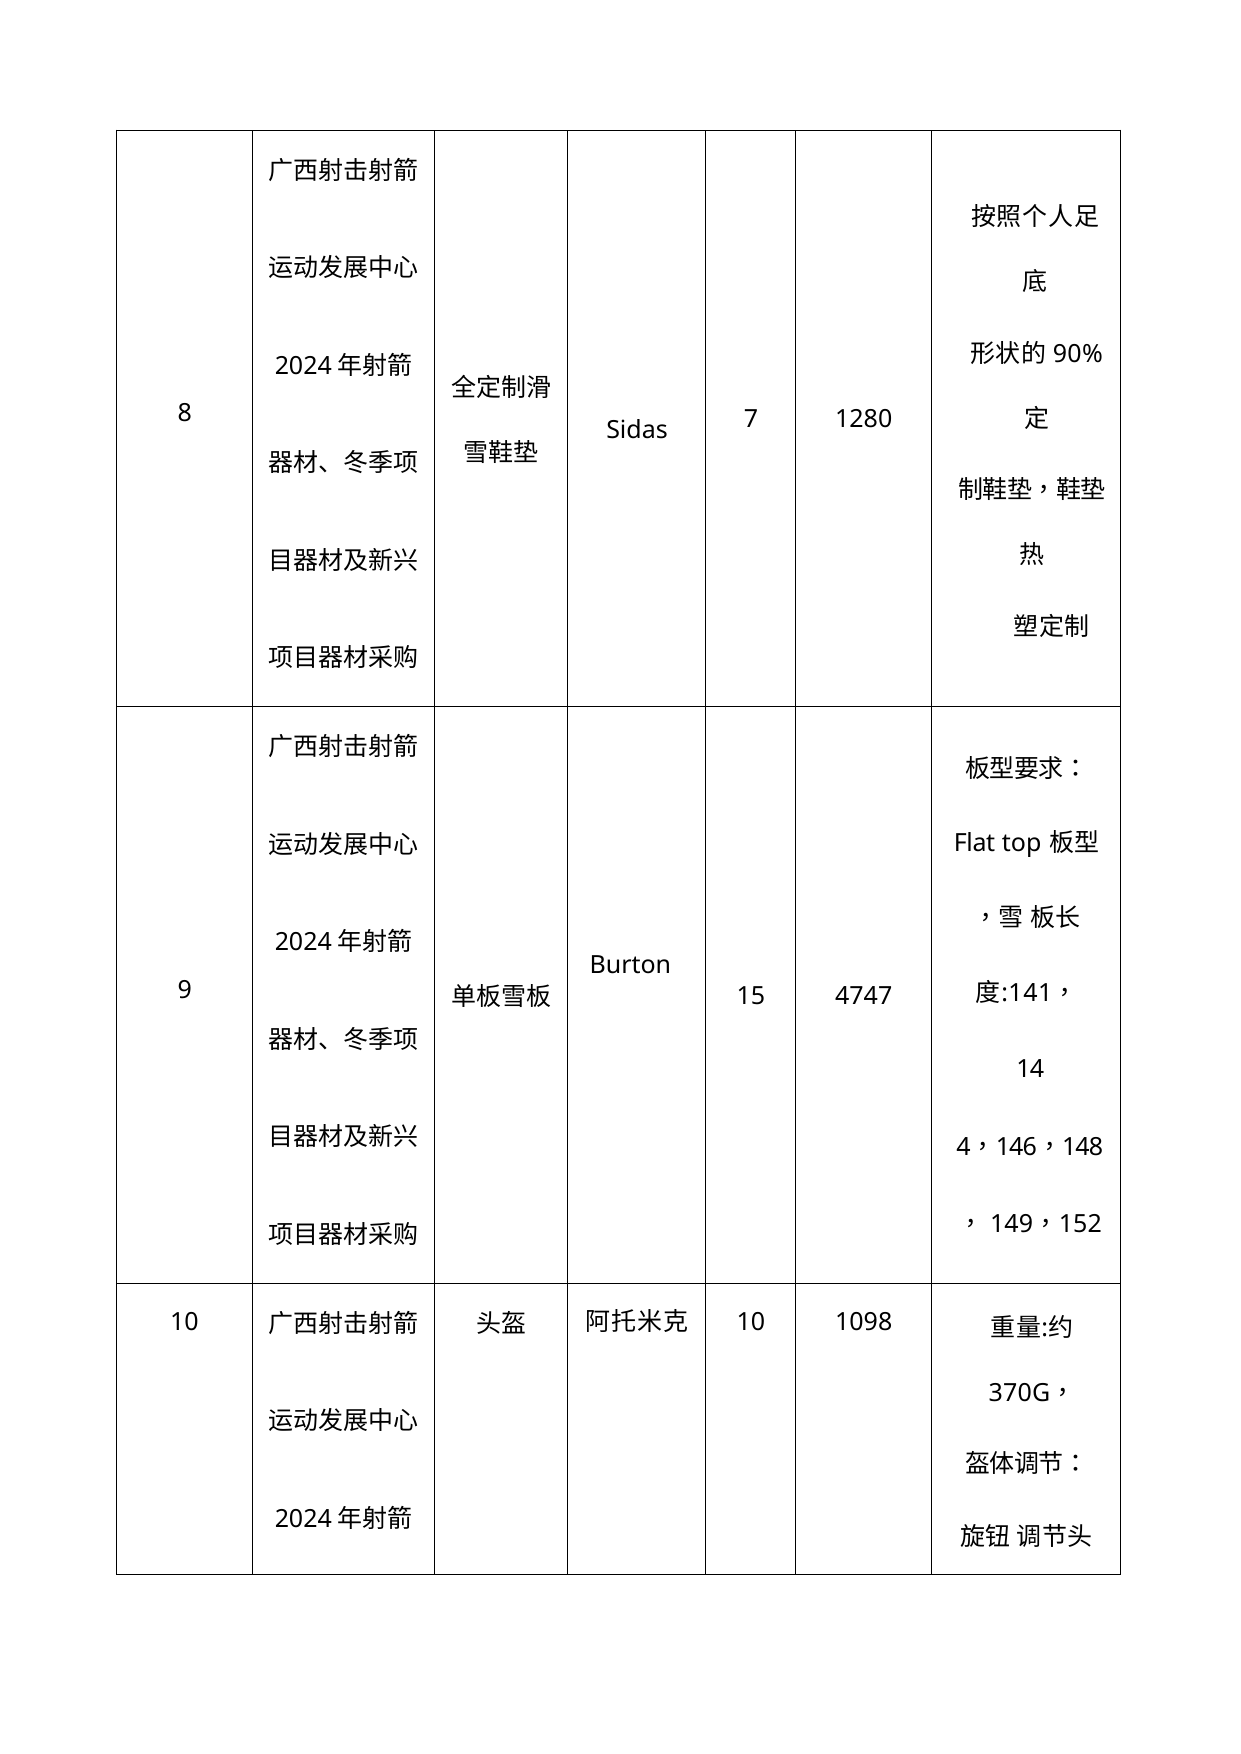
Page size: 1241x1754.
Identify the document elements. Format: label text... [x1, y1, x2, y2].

table_cell 广西射击射箭运动发展中心2024年射箭器材、冬季项目器材及新兴项目器材采购 [253, 707, 434, 1282]
table_cell 单板雪板 [435, 707, 567, 1282]
table_cell 8 [117, 131, 252, 706]
table_cell 4747 [796, 707, 931, 1282]
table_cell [253, 1284, 434, 1574]
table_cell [253, 131, 434, 706]
table_cell 1098 [796, 1284, 931, 1574]
table_cell 10 [706, 1284, 795, 1574]
table_cell 10 [117, 1284, 252, 1574]
table_cell 头盔 [435, 1284, 567, 1574]
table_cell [932, 1284, 1120, 1574]
table_cell 9 [117, 707, 252, 1282]
table_cell 1280 [796, 131, 931, 706]
table_cell 15 [706, 707, 795, 1282]
table_cell 板型要求：Flat top 板型 ，雪 板长度:141， 144，146，148， 149，152 [932, 707, 1120, 1282]
table_cell Sidas [568, 131, 705, 706]
table_cell 7 [706, 131, 795, 706]
table_cell 阿托米克 [568, 1284, 705, 1574]
table_cell 按照个人足底 形状的 90%定 制鞋垫，鞋垫热 塑定制 [932, 131, 1120, 706]
table_cell 全定制滑雪鞋垫 [435, 131, 567, 706]
table_cell Burton [568, 707, 705, 1282]
